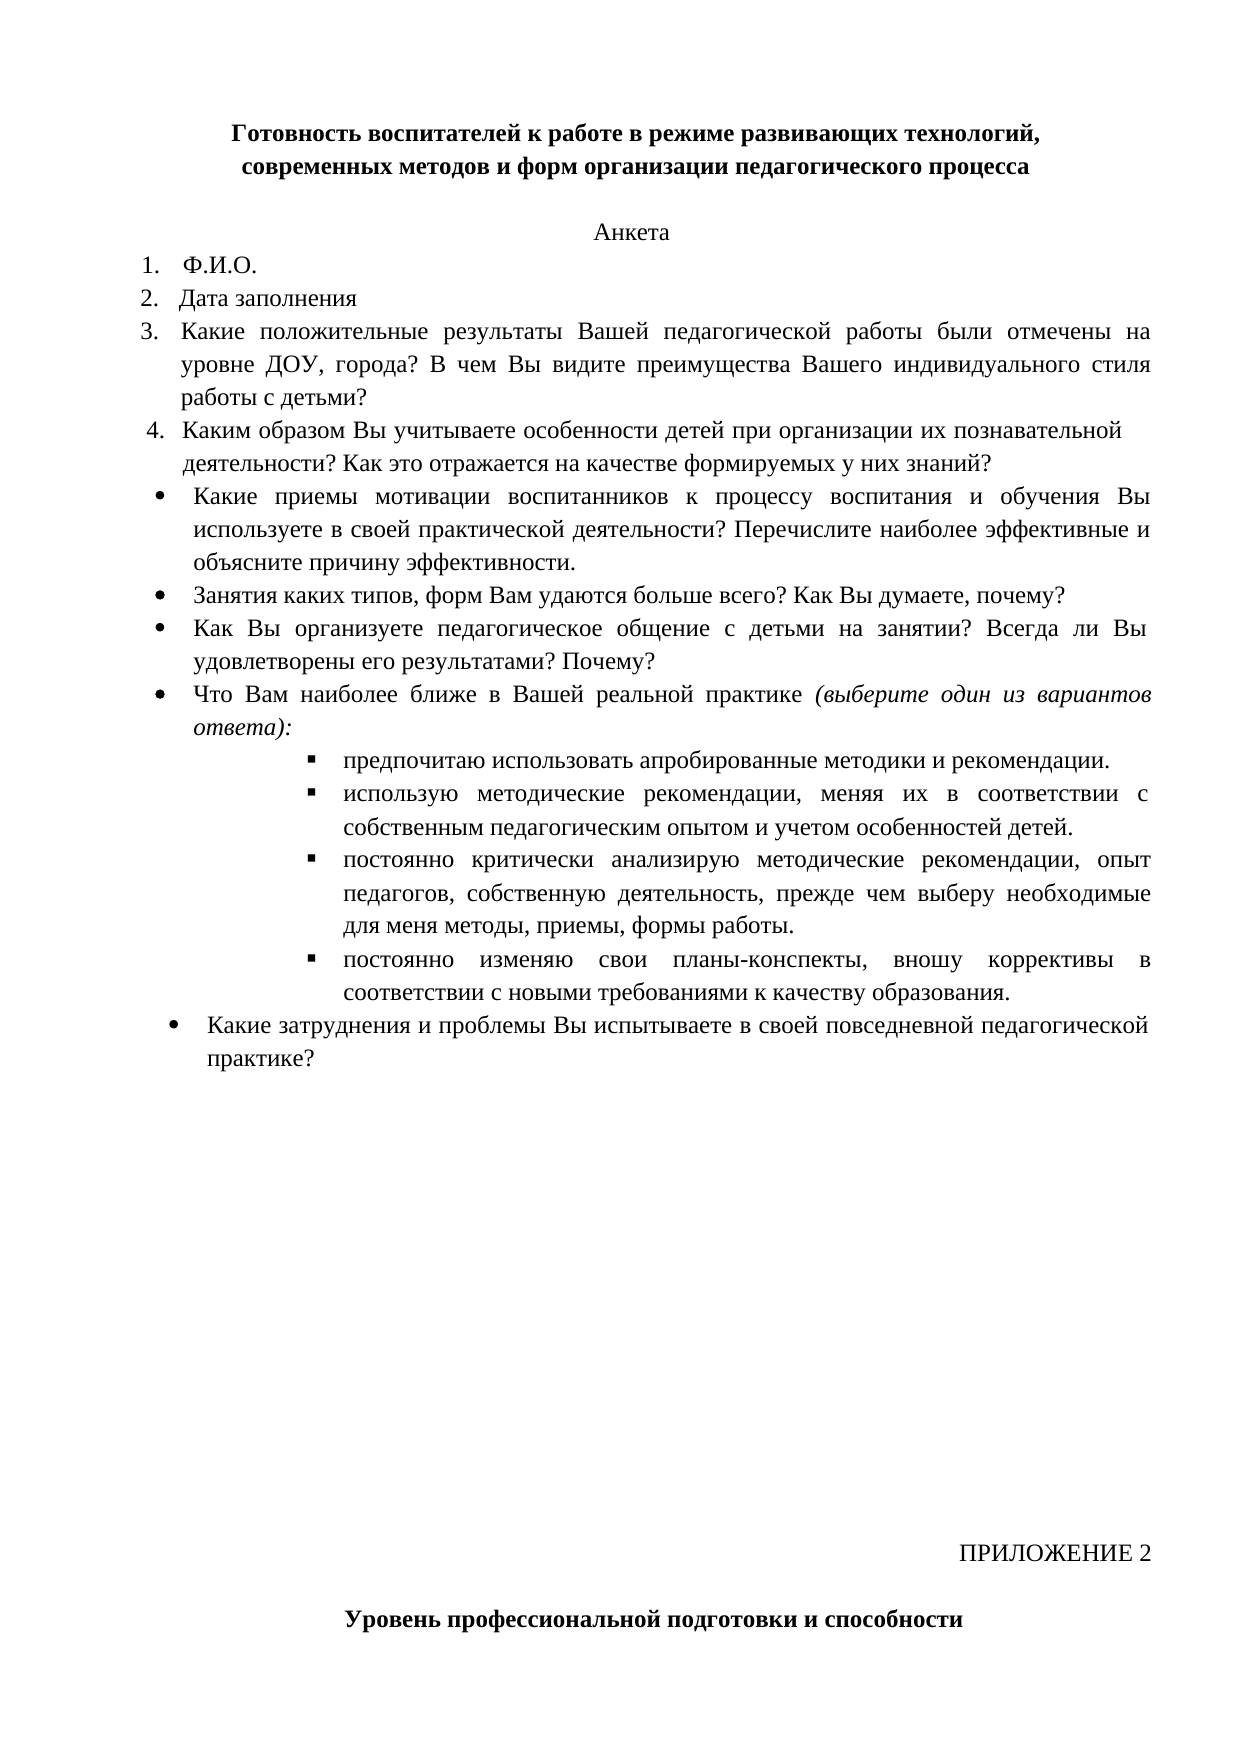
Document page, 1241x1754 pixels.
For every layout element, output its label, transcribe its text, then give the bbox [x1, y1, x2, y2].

list Занятия каких типов, форм Вам удаются больше всего? Как Вы думаете, почему? [156, 580, 1145, 609]
list Каким образом Вы учитываете особенности детей при организации их познавательной деятельности? Как это отражается на качестве формируемых у них знаний? [146, 415, 1122, 477]
list Что Вам наиболее ближе в Вашей реальной практике (выберите один из вариантов ответа): [156, 679, 1152, 741]
list постоянно изменяю свои планы-конспекты, вношу коррективы в соответствии с новыми требованиями к качеству образования. [306, 944, 1152, 1005]
text Анкета [118, 217, 1152, 246]
list предпочитаю использовать апробированные методики и рекомендации. [306, 746, 1152, 774]
list постоянно критически анализирую методические рекомендации, опыт педагогов, собственную деятельность, прежде чем выберу необходимые для меня методы, приемы, формы работы. [306, 844, 1152, 939]
list Какие затруднения и проблемы Вы испытываете в своей повседневной педагогической практике? [169, 1010, 1149, 1071]
text Уровень профессиональной подготовки и способности [156, 1604, 1152, 1633]
list Дата заполнения [140, 283, 1152, 312]
text Готовность воспитателей к работе в режиме развивающих технологий, [118, 118, 1152, 147]
list Как Вы организуете педагогическое общение с детьми на занятии? Всегда ли Вы удовлетворены его результатами? Почему? [156, 613, 1147, 675]
text ПРИЛОЖЕНИЕ 2 [156, 1538, 1152, 1567]
list Ф.И.О. [141, 250, 1152, 279]
list Какие приемы мотивации воспитанников к процессу воспитания и обучения Вы используете в своей практической деятельности? Перечислите наиболее эффективные и объясните причину эффективности. [156, 481, 1152, 576]
list Какие положительные результаты Вашей педагогической работы были отмечены на уровне ДОУ, города? В чем Вы видите преимущества Вашего индивидуального стиля работы с детьми? [140, 316, 1152, 411]
text современных методов и форм организации педагогического процесса [118, 151, 1152, 180]
list использую методические рекомендации, меняя их в соответствии с собственным педагогическим опытом и учетом особенностей детей. [306, 778, 1149, 840]
